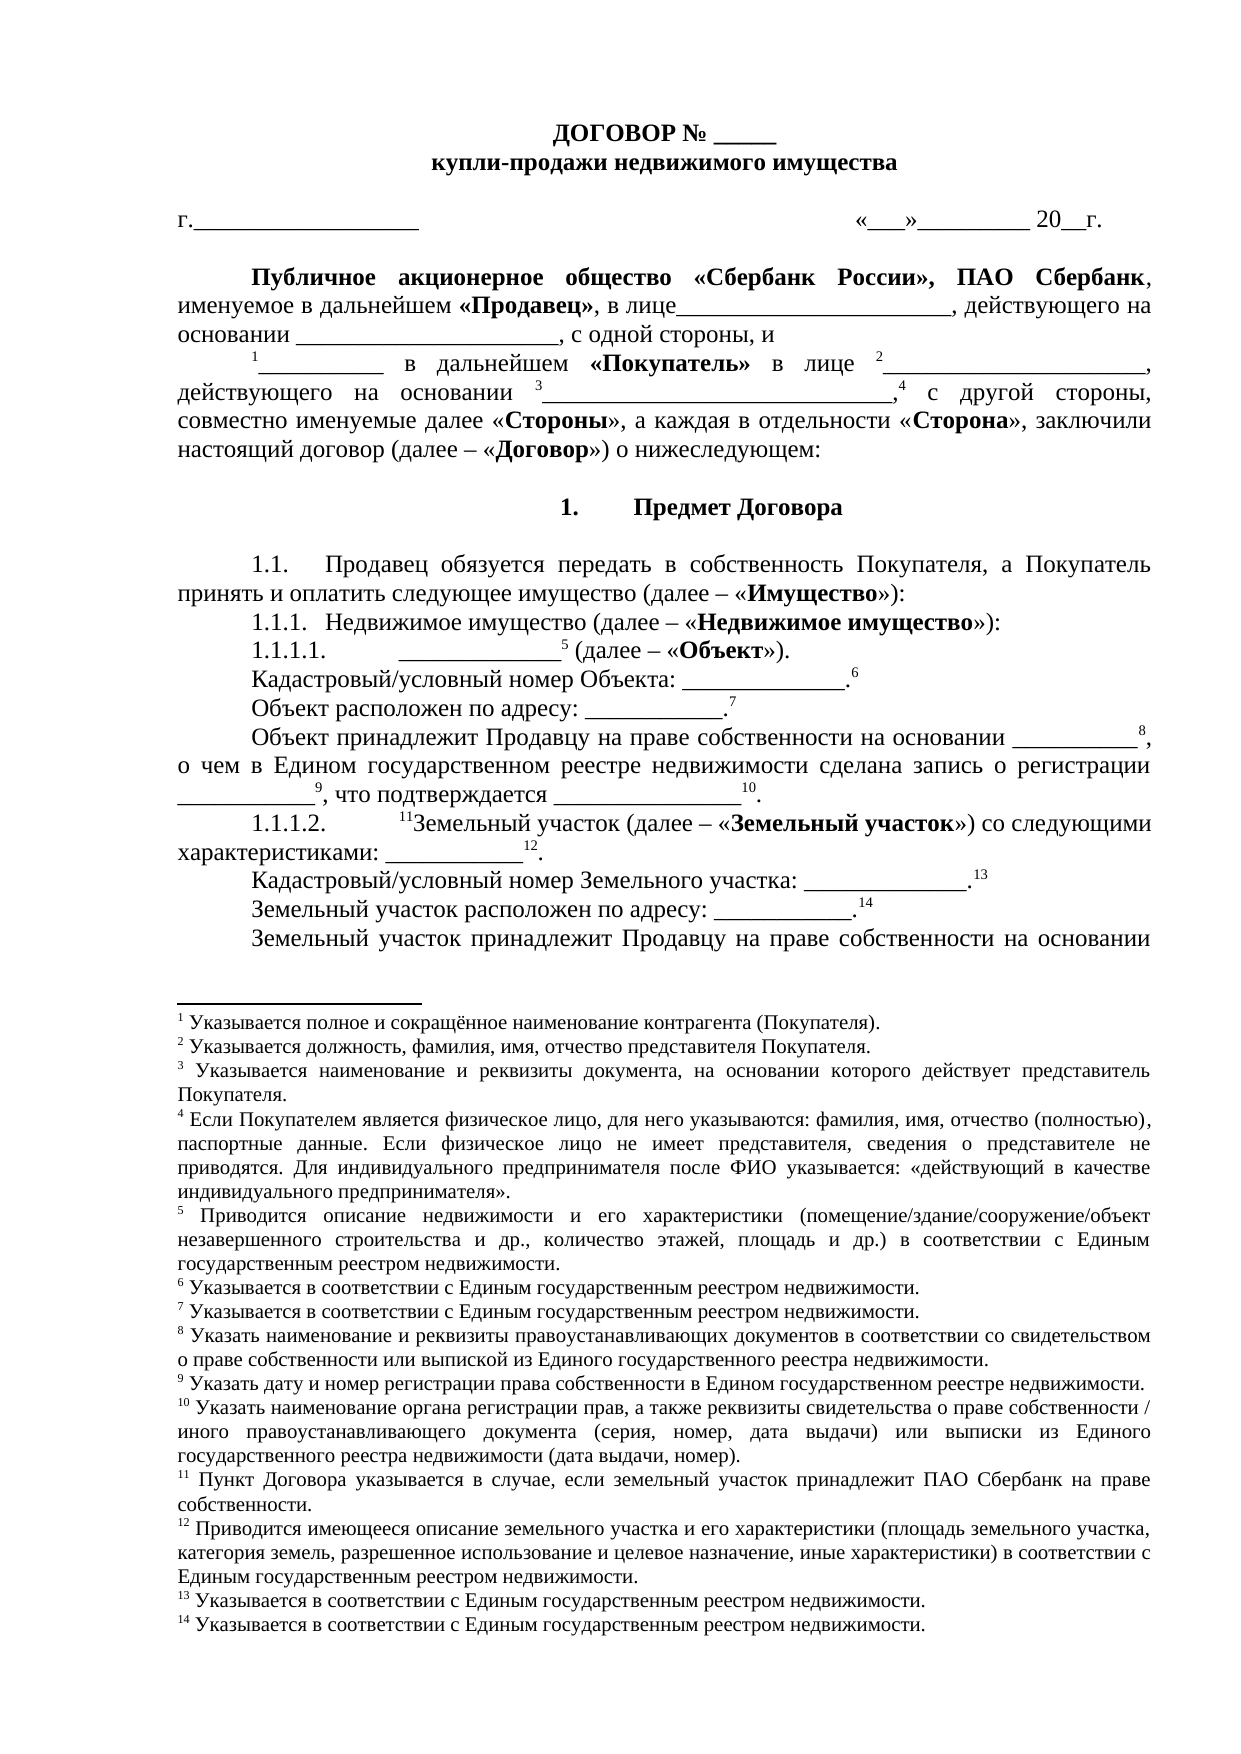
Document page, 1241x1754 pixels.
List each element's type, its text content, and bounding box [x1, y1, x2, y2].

text Публичное акционерное общество «Сбербанк России», ПАО Сбербанк, именуемое в дальнейшем «Продавец», в лице______________________, действующего на основании _____________________, с одной стороны, и [177, 262, 1152, 348]
list _____________ (далее – «Объект»). [177, 636, 1152, 664]
list Недвижимое имущество (далее – «Недвижимое имущество»): [177, 607, 1152, 636]
text Земельный участок принадлежит Продавцу на праве собственности на основании __________, о чем в Едином государственном реестре недвижимости сделана запись о регистрации ___________, что подтверждается __________. [177, 923, 1152, 952]
text Земельный участок расположен по адресу: ___________. [177, 894, 1152, 923]
text Кадастровый/условный номер Объекта: _____________. [177, 664, 1152, 693]
text __________ в дальнейшем «Покупатель» в лице _____________________, действующего на основании ____________________________, с другой стороны, совместно именуемые далее «Стороны», а каждая в отдельности «Сторона», заключили настоящий договор (далее – «Договор») о нижеследующем: [177, 348, 1152, 463]
text купли-продажи недвижимого имущества [177, 147, 1152, 176]
list Предмет Договора [177, 492, 1152, 521]
list Земельный участок (далее – «Земельный участок») со следующими характеристиками: ___________. [177, 808, 1152, 866]
text Объект принадлежит Продавцу на праве собственности на основании __________, о чем в Едином государственном реестре недвижимости сделана запись о регистрации ___________, что подтверждается _______________. [177, 722, 1152, 808]
text ДОГОВОР № _____ [177, 118, 1152, 147]
text г.__________________ «___»_________ 20__г. [177, 204, 1152, 233]
text Кадастровый/условный номер Земельного участка: _____________. [177, 866, 1152, 894]
text Объект расположен по адресу: ___________. [177, 693, 1152, 722]
list Продавец обязуется передать в собственность Покупателя, а Покупатель принять и оплатить следующее имущество (далее – «Имущество»): [177, 549, 1152, 607]
